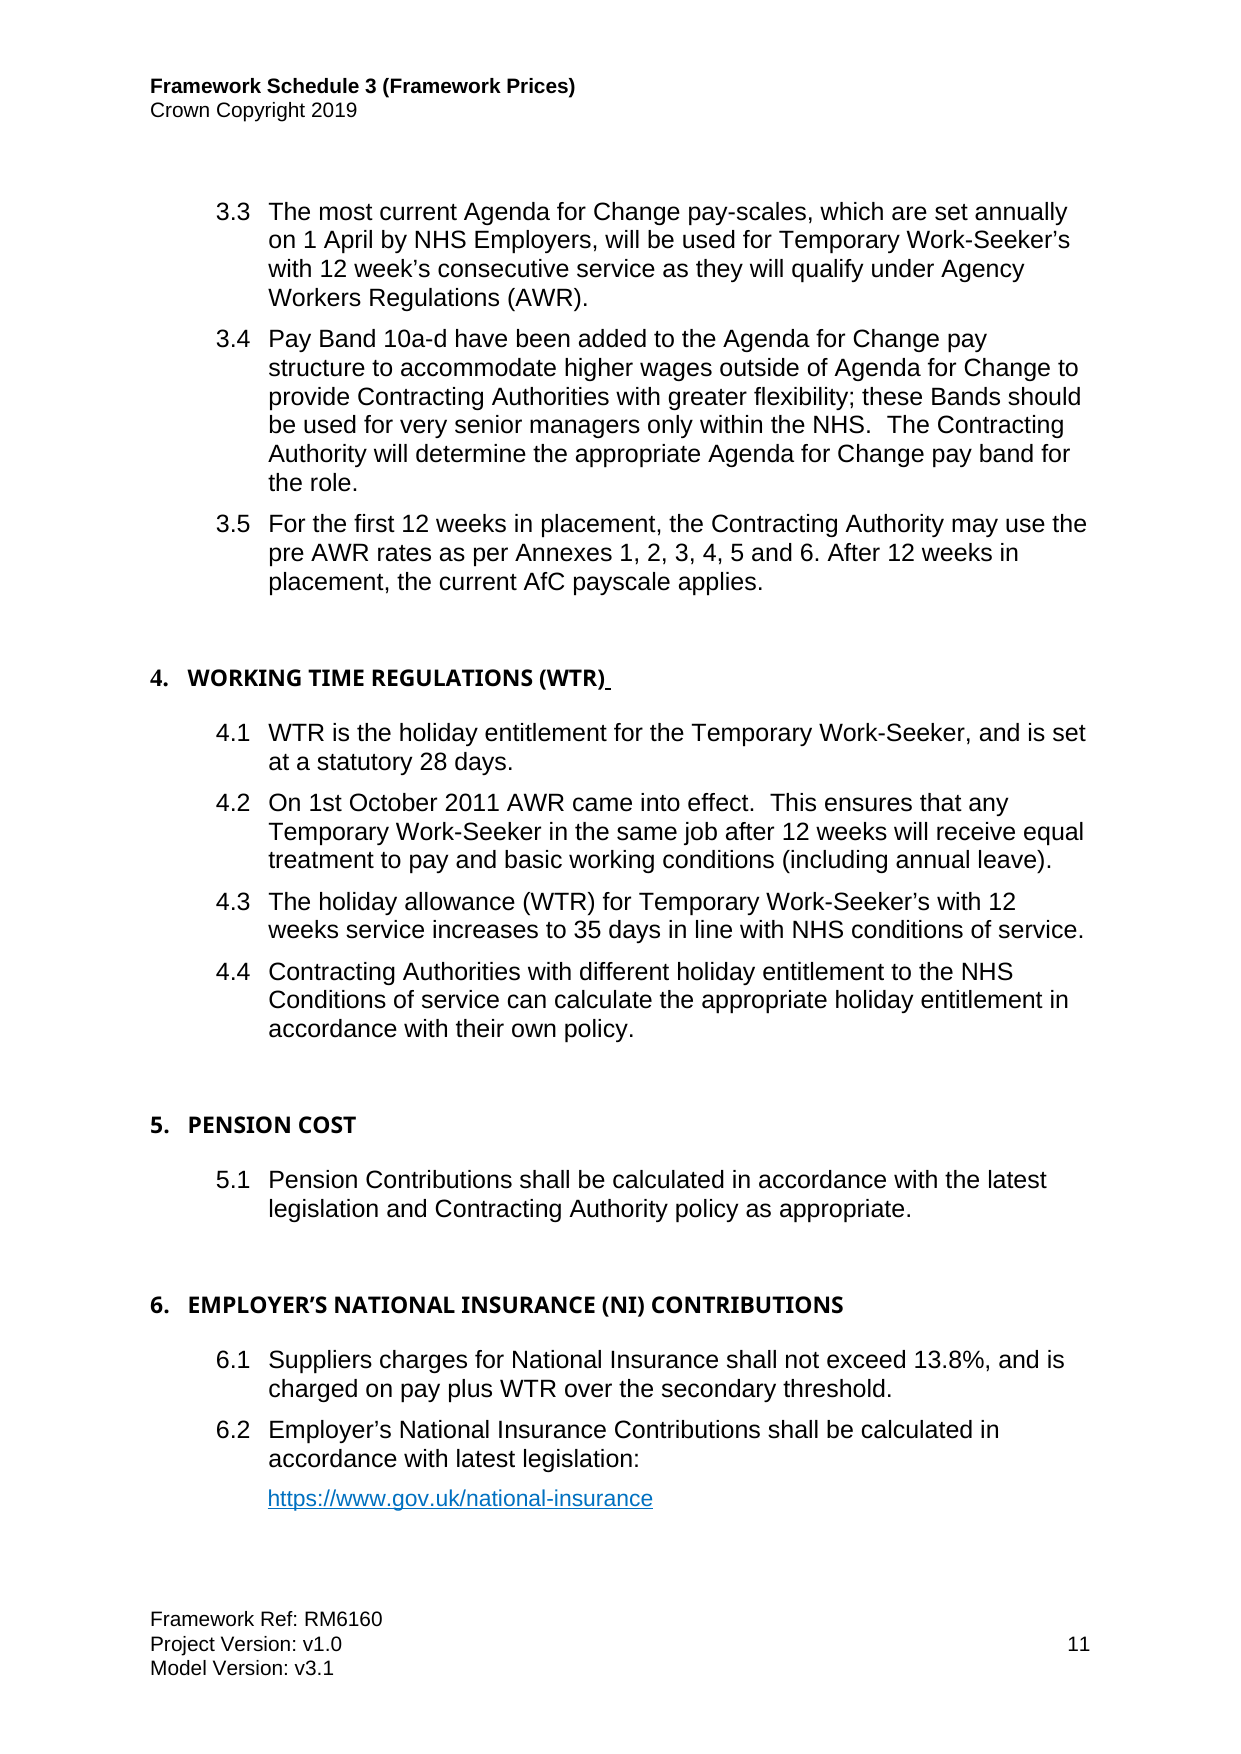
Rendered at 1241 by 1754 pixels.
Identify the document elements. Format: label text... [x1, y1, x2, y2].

list Employer’s National Insurance Contributions shall be calculated in accordance with latest legislation: [216, 1415, 1090, 1473]
list Suppliers charges for National Insurance shall not exceed 13.8%, and is charged on pay plus WTR over the secondary threshold. [216, 1345, 1090, 1403]
list Contracting Authorities with different holiday entitlement to the NHS Conditions of service can calculate the appropriate holiday entitlement in accordance with their own policy. [216, 957, 1090, 1043]
list The holiday allowance (WTR) for Temporary Work-Seeker’s with 12 weeks service increases to 35 days in line with NHS conditions of service. [216, 887, 1090, 944]
list On 1st October 2011 AWR came into effect. This ensures that any Temporary Work-Seeker in the same job after 12 weeks will receive equal treatment to pay and basic working conditions (including annual leave). [216, 788, 1090, 874]
subtitle Pension Cost [150, 1109, 1090, 1140]
list The most current Agenda for Change pay-scales, which are set annually on 1 April by NHS Employers, will be used for Temporary Work-Seeker’s with 12 week’s consecutive service as they will qualify under Agency Workers Regulations (AWR). [216, 197, 1090, 312]
subtitle Working Time Regulations (WTR) [150, 662, 1090, 693]
list Pension Contributions shall be calculated in accordance with the latest legislation and Contracting Authority policy as appropriate. [216, 1165, 1090, 1223]
subtitle Employer’s National Insurance (NI) Contributions [150, 1289, 1090, 1320]
text https://www.gov.uk/national-insurance [267, 1485, 1090, 1512]
list Pay Band 10a-d have been added to the Agenda for Change pay structure to accommodate higher wages outside of Agenda for Change to provide Contracting Authorities with greater flexibility; these Bands should be used for very senior managers only within the NHS. The Contracting Authority will determine the appropriate Agenda for Change pay band for the role. [216, 324, 1090, 497]
list WTR is the holiday entitlement for the Temporary Work-Seeker, and is set at a statutory 28 days. [216, 718, 1090, 775]
list For the first 12 weeks in placement, the Contracting Authority may use the pre AWR rates as per Annexes 1, 2, 3, 4, 5 and 6. After 12 weeks in placement, the current AfC payscale applies. [216, 509, 1090, 595]
